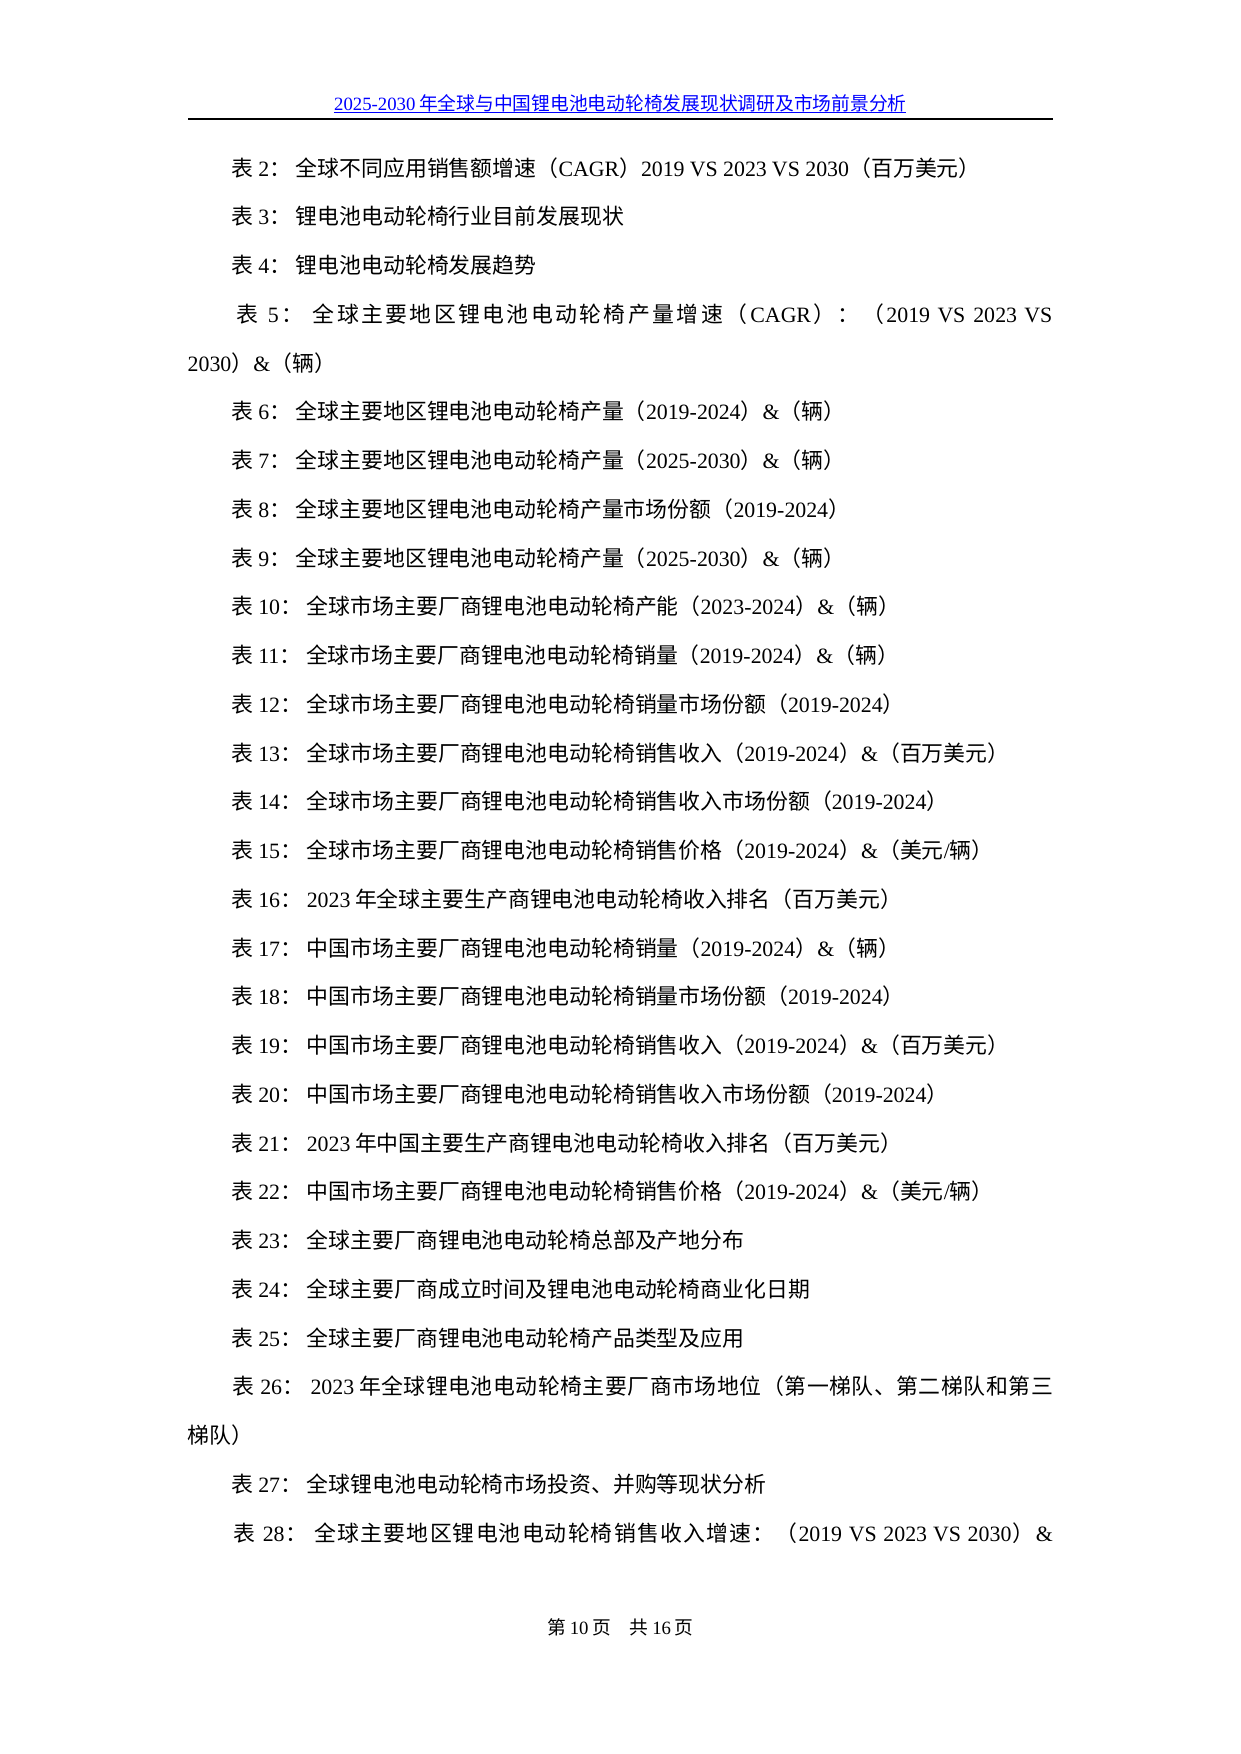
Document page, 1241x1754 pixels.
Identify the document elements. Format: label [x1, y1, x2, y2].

text [187, 150, 1053, 1548]
